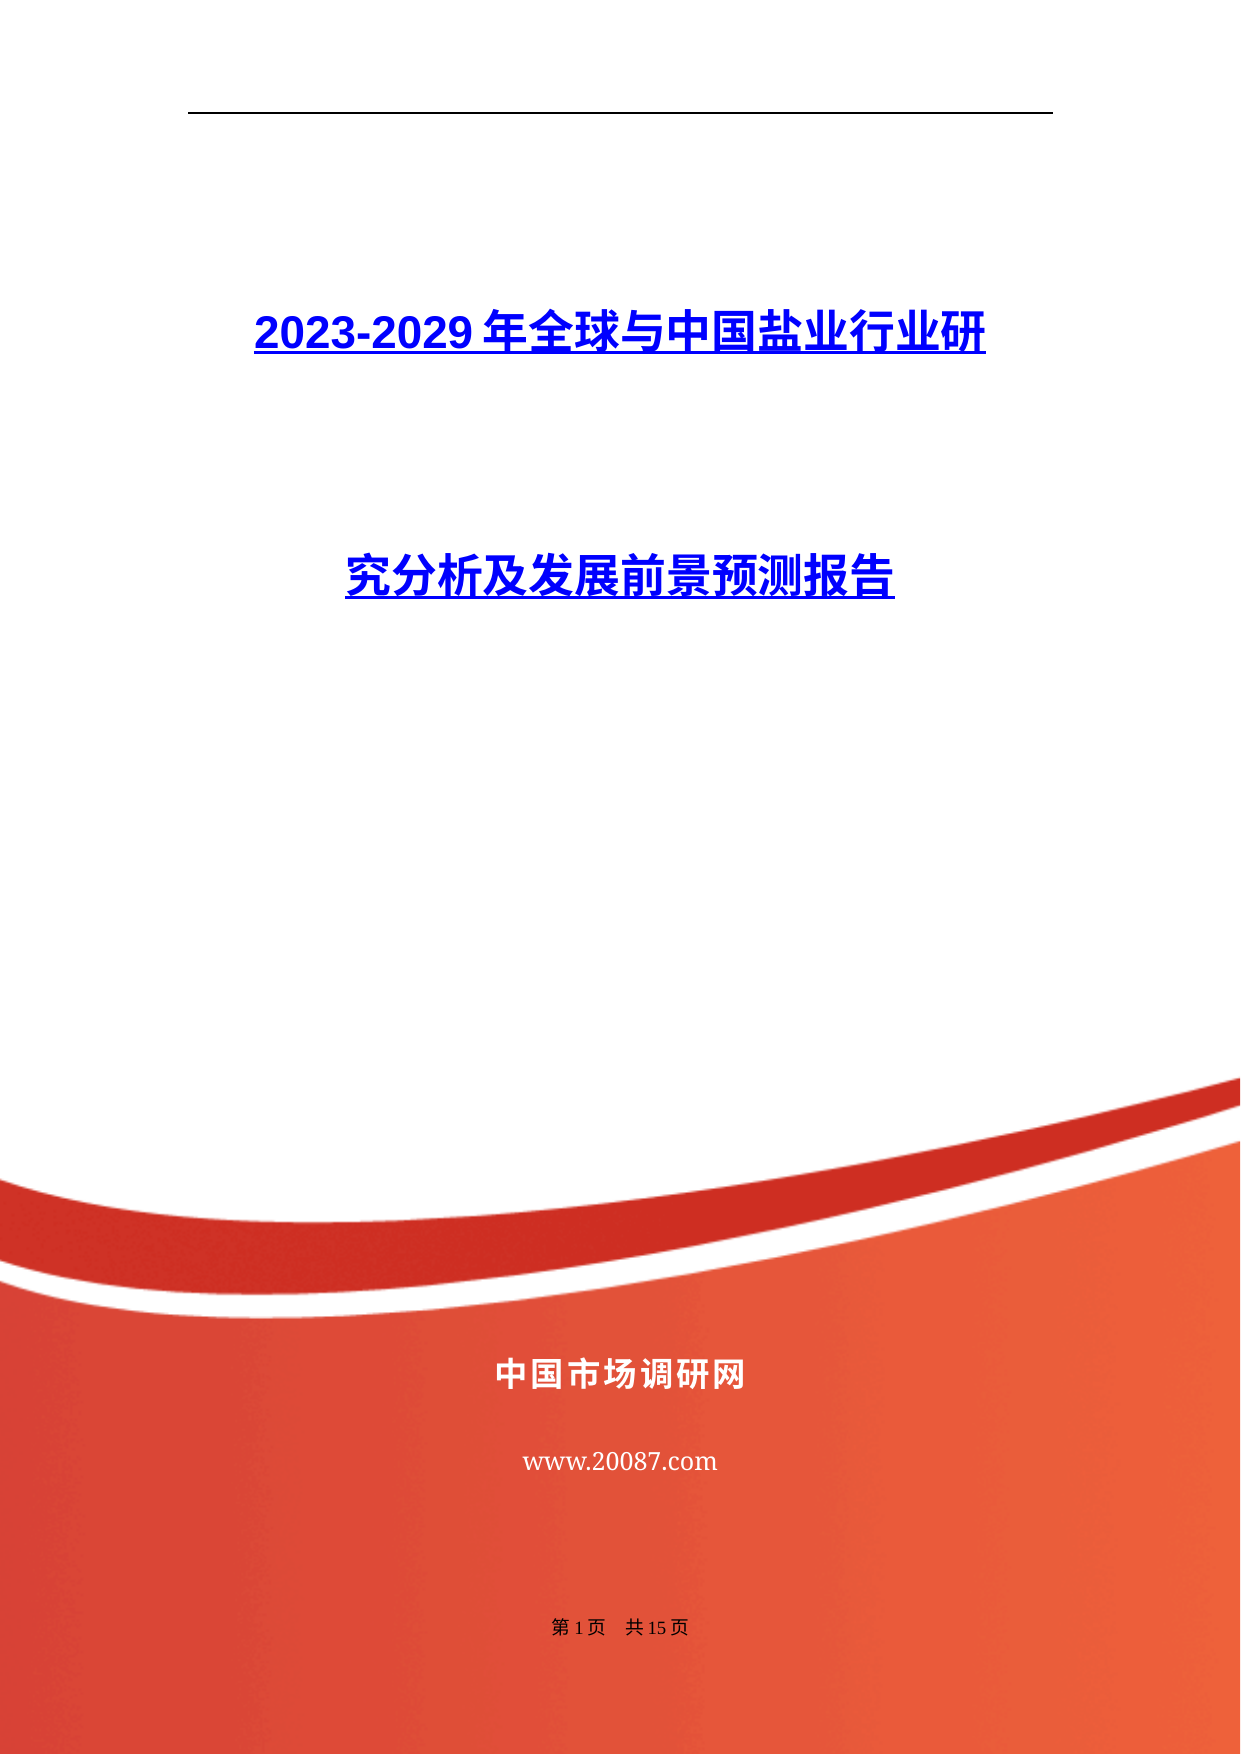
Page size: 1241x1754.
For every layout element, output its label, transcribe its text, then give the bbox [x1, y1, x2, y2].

subtitle 中国市场调研网 [187, 1339, 1053, 1404]
table_header 2023-2029年全球与中国盐业行业研究分析及发展前景预测报告 [188, 207, 1053, 773]
picture [0, 1006, 1241, 1754]
text www.20087.com [187, 1428, 1053, 1493]
